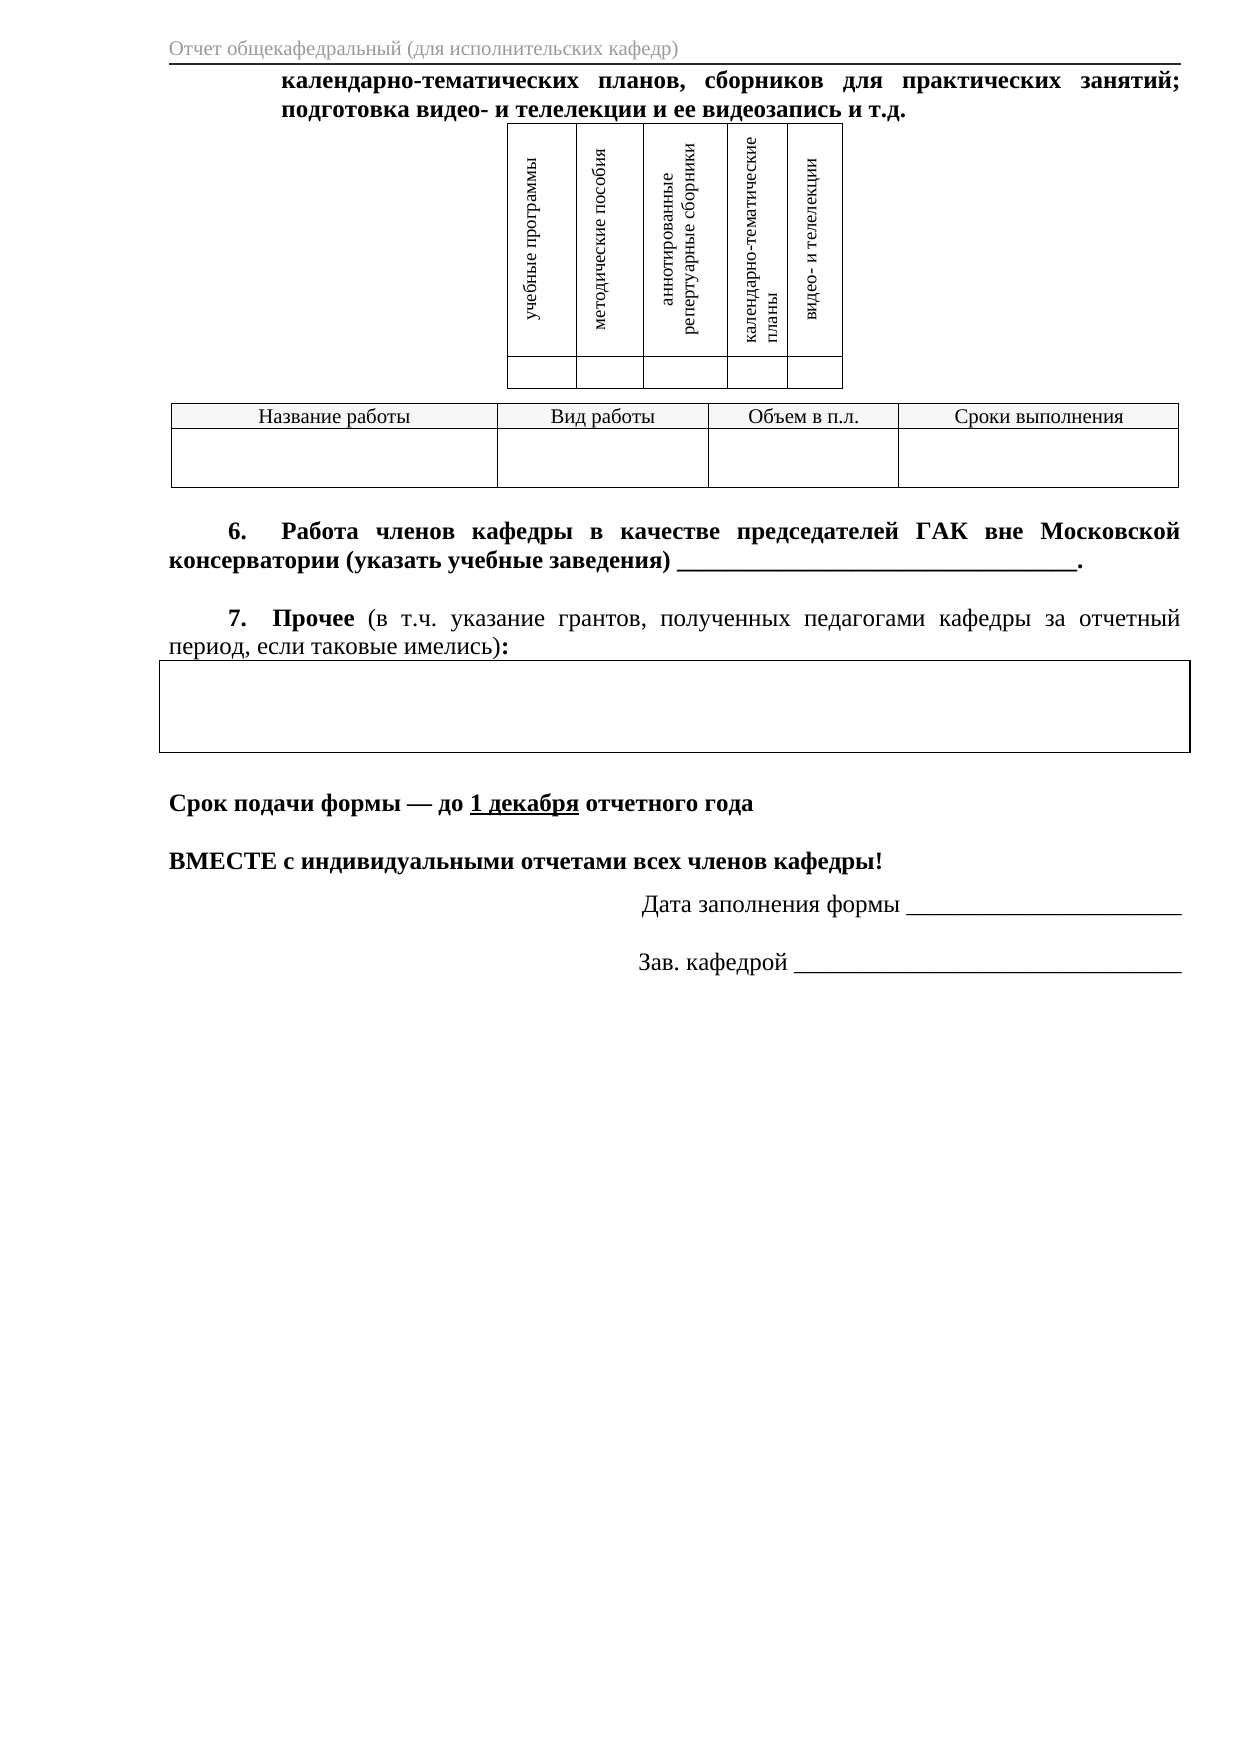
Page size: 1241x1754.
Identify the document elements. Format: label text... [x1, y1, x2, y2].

list Прочее (в т.ч. указание грантов, полученных педагогами кафедры за отчетный период, если таковые имелись): [169, 603, 1181, 660]
table_cell [644, 357, 727, 387]
table_header Вид работы [498, 404, 708, 428]
table_cell [498, 429, 708, 487]
table_header учебные программы [508, 124, 576, 356]
table_cell [788, 357, 842, 387]
table_header методические пособия [577, 124, 643, 356]
table_cell [899, 429, 1178, 487]
table_cell [728, 357, 787, 387]
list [244, 65, 1181, 123]
table_header календарно-тематические планы [728, 124, 787, 356]
table_header видео- и телелекции [788, 124, 842, 356]
text Срок подачи формы — до 1 декабря отчетного года [169, 788, 1181, 817]
table_cell [577, 357, 643, 387]
table_header Сроки выполнения [899, 404, 1178, 428]
table_header Название работы [172, 404, 497, 428]
text Зав. кафедрой _______________________________ [169, 947, 1181, 975]
table_cell [172, 429, 497, 487]
table_cell [709, 429, 898, 487]
table_cell [508, 357, 576, 387]
table_header аннотированные репертуарные сборники [644, 124, 727, 356]
list Работа членов кафедры в качестве председателей ГАК вне Московской консерватории (указать учебные заведения) ________________________________. [169, 516, 1181, 574]
text Дата заполнения формы ______________________ [169, 889, 1181, 918]
table_header Объем в п.л. [709, 404, 898, 428]
text ВМЕСТЕ с индивидуальными отчетами всех членов кафедры! [169, 846, 1181, 875]
